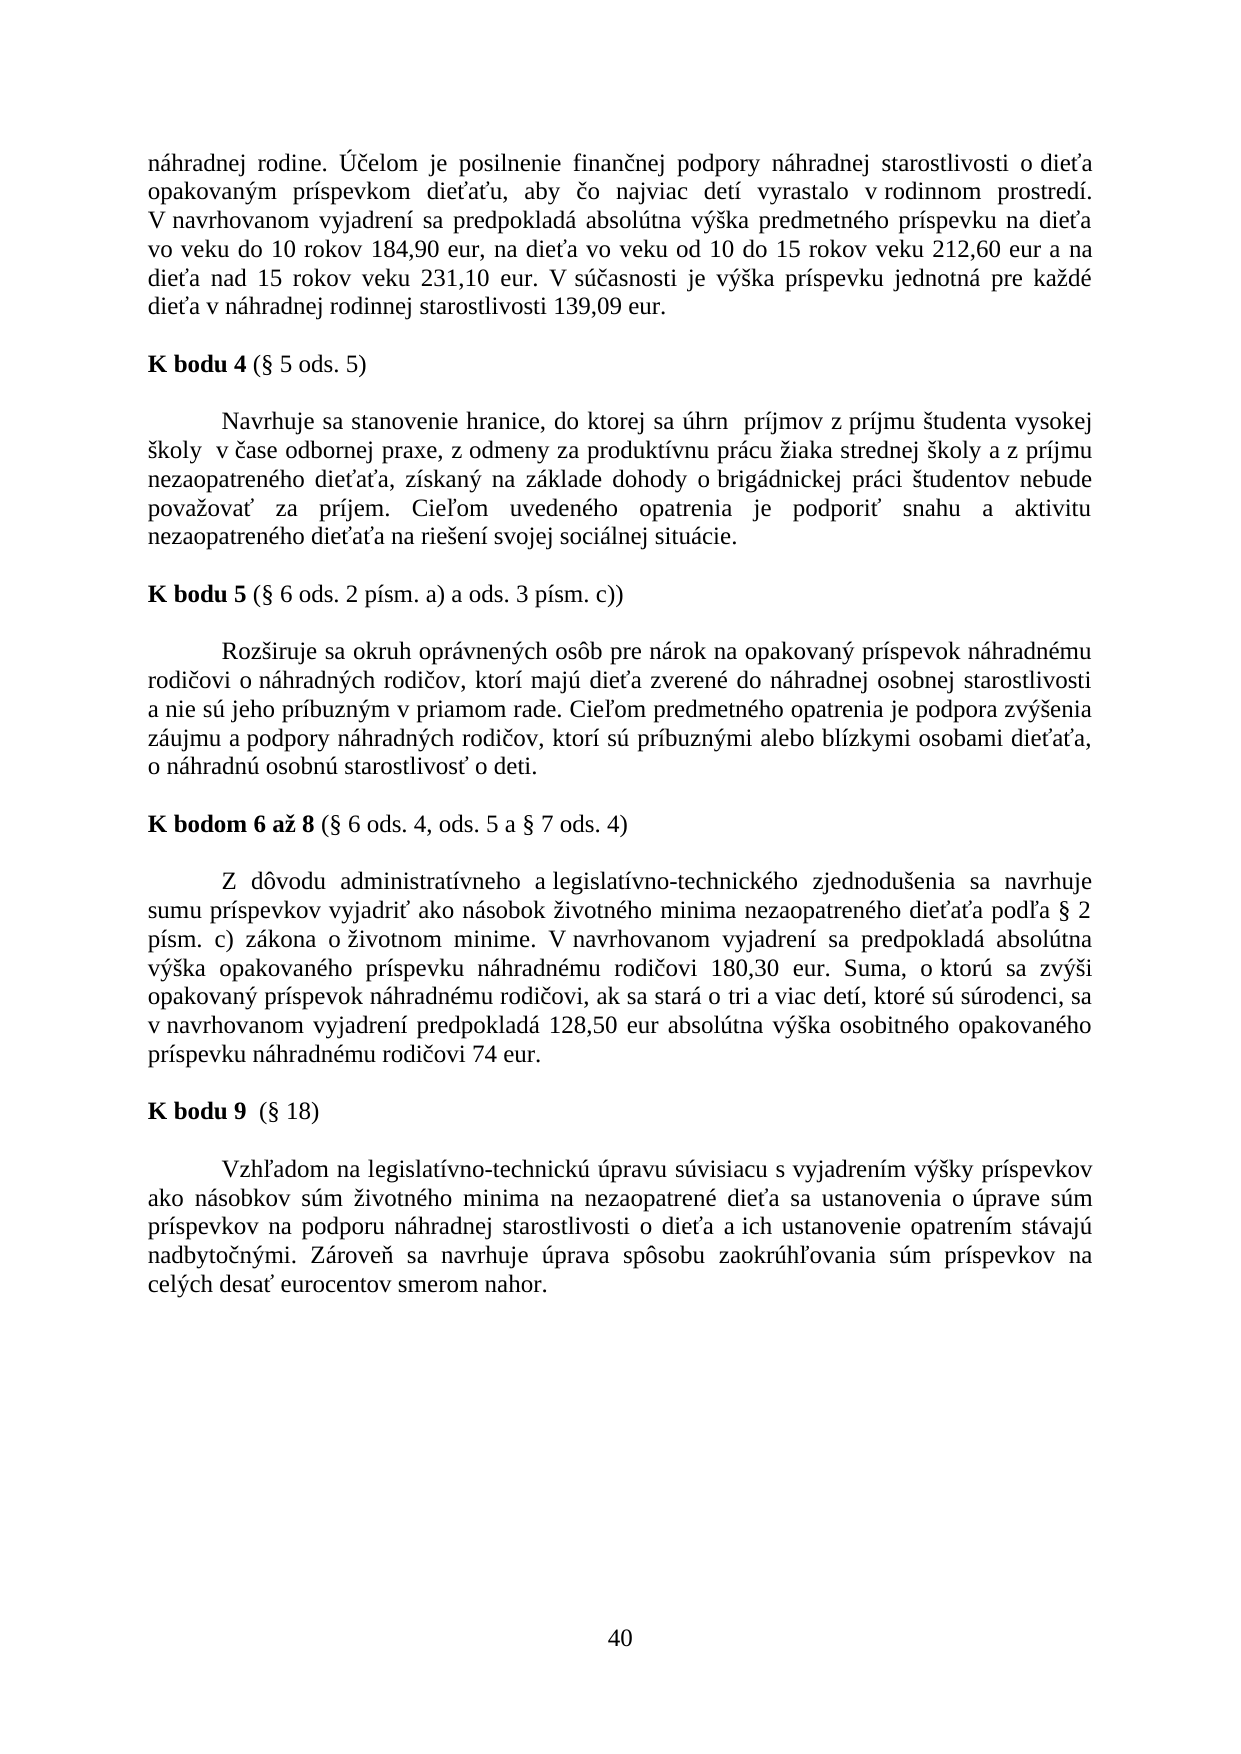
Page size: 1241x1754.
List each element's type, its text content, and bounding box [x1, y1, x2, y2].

list K bodu 9 (§ 18) [148, 1096, 1092, 1125]
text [148, 148, 1092, 320]
list K bodu 5 (§ 6 ods. 2 písm. a) a ods. 3 písm. c)) [148, 579, 1092, 608]
text Z dôvodu administratívneho a legislatívno-technického zjednodušenia sa navrhuje sumu príspevkov vyjadriť ako násobok životného minima nezaopatreného dieťaťa podľa § 2 písm. c) zákona o životnom minime. V navrhovanom vyjadrení sa predpokladá absolútna výška opakovaného príspevku náhradnému rodičovi 180,30 eur. Suma, o ktorú sa zvýši opakovaný príspevok náhradnému rodičovi, ak sa stará o tri a viac detí, ktoré sú súrodenci, sa v navrhovanom vyjadrení predpokladá 128,50 eur absolútna výška osobitného opakovaného príspevku náhradnému rodičovi 74 eur. [148, 866, 1092, 1068]
list K bodom 6 až 8 (§ 6 ods. 4, ods. § 7 ods. 4) [148, 809, 1092, 838]
text K bodu 4 (§ 5 ods. 5) [148, 349, 1092, 378]
text Rozširuje sa okruh oprávnených osôb pre nárok na opakovaný príspevok náhradnému rodičovi o náhradných rodičov, ktorí majú dieťa zverené do náhradnej osobnej starostlivosti a nie sú jeho príbuzným v priamom rade. Cieľom predmetného opatrenia je podpora zvýšenia záujmu a podpory náhradných rodičov, ktorí sú príbuznými alebo blízkymi osobami dieťaťa, o náhradnú osobnú starostlivosť o deti. [148, 636, 1092, 780]
text Navrhuje sa stanovenie hranice, do ktorej sa úhrn príjmov z príjmu študenta vysokej školy v čase odbornej praxe, z odmeny za produktívnu prácu žiaka strednej školy a z príjmu nezaopatreného dieťaťa, získaný na základe dohody o brigádnickej práci študentov nebude považovať za príjem. Cieľom uvedeného opatrenia je podporiť snahu a aktivitu nezaopatreného dieťaťa na riešení svojej sociálnej situácie. [148, 406, 1092, 550]
text Vzhľadom na legislatívno-technickú úpravu súvisiacu s vyjadrením výšky príspevkov ako násobkov súm životného minima na nezaopatrené dieťa sa ustanovenia o úprave súm príspevkov na podporu náhradnej starostlivosti o dieťa a ich ustanovenie opatrením stávajú nadbytočnými. Zároveň sa navrhuje úprava spôsobu zaokrúhľovania súm príspevkov na celých desať eurocentov smerom nahor. [148, 1154, 1092, 1298]
